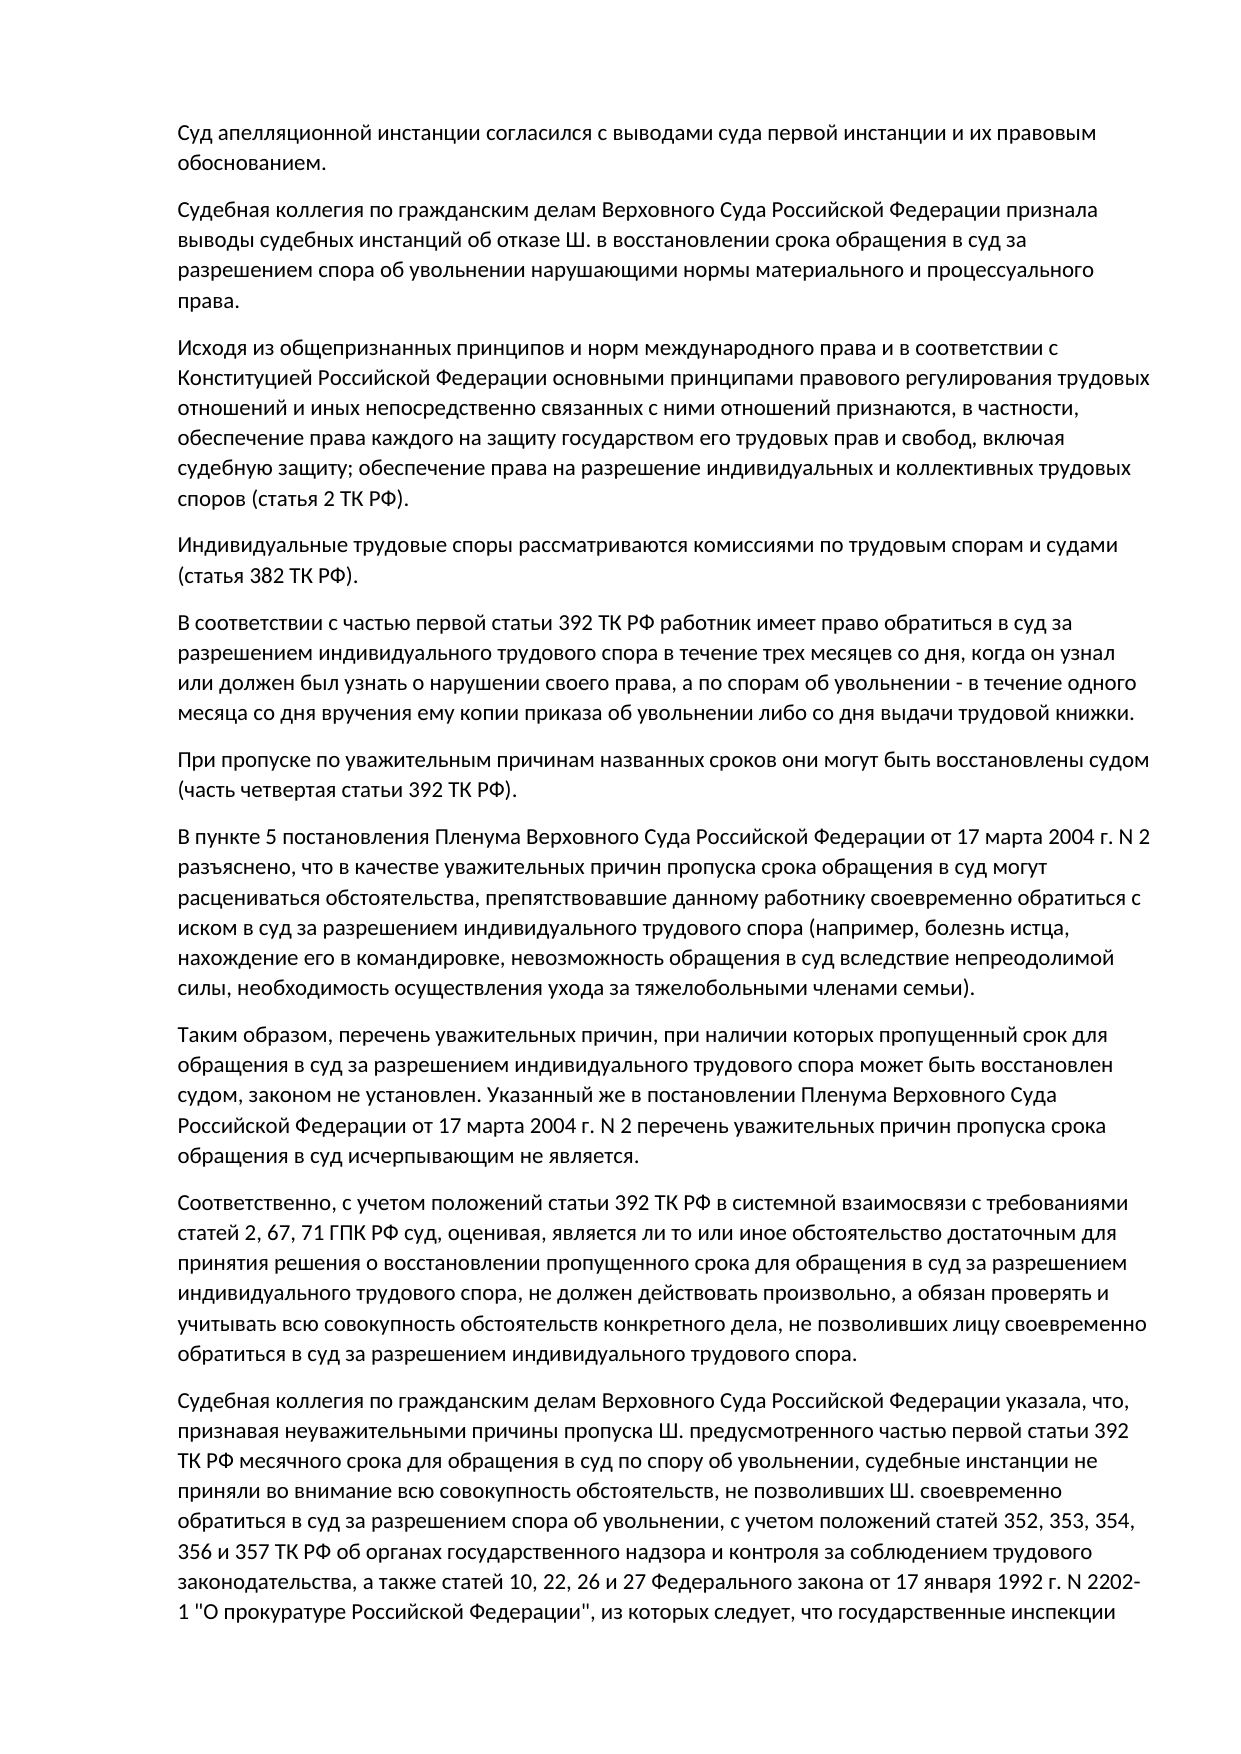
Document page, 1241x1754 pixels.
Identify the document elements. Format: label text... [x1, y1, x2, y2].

text Исходя из общепризнанных принципов и норм международного права и в соответствии с Конституцией Российской Федерации основными принципами правового регулирования трудовых отношений и иных непосредственно связанных с ними отношений признаются, в частности, обеспечение права каждого на защиту государством его трудовых прав и свобод, включая судебную защиту; обеспечение права на разрешение индивидуальных и коллективных трудовых споров (статья 2 ТК РФ). [177, 333, 1152, 512]
text Суд апелляционной инстанции согласился с выводами суда первой инстанции и их правовым обоснованием. [177, 118, 1152, 176]
text Таким образом, перечень уважительных причин, при наличии которых пропущенный срок для обращения в суд за разрешением индивидуального трудового спора может быть восстановлен судом, законом не установлен. Указанный же в постановлении Пленума Верховного Суда Российской Федерации от 17 марта 2004 г. N 2 перечень уважительных причин пропуска срока обращения в суд исчерпывающим не является. [177, 1020, 1152, 1169]
text Индивидуальные трудовые споры рассматриваются комиссиями по трудовым спорам и судами (статья 382 ТК РФ). [177, 531, 1152, 589]
text В пункте 5 постановления Пленума Верховного Суда Российской Федерации от 17 марта 2004 г. N 2 разъяснено, что в качестве уважительных причин пропуска срока обращения в суд могут расцениваться обстоятельства, препятствовавшие данному работнику своевременно обратиться с иском в суд за разрешением индивидуального трудового спора (например, болезнь истца, нахождение его в командировке, невозможность обращения в суд вследствие непреодолимой силы, необходимость осуществления ухода за тяжелобольными членами семьи). [177, 822, 1152, 1001]
text В соответствии с частью первой статьи 392 ТК РФ работник имеет право обратиться в суд за разрешением индивидуального трудового спора в течение трех месяцев со дня, когда он узнал или должен был узнать о нарушении своего права, а по спорам об увольнении - в течение одного месяца со дня вручения ему копии приказа об увольнении либо со дня выдачи трудовой книжки. [177, 608, 1152, 726]
text При пропуске по уважительным причинам названных сроков они могут быть восстановлены судом (часть четвертая статьи 392 ТК РФ). [177, 745, 1152, 803]
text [177, 1386, 1152, 1625]
text Соответственно, с учетом положений статьи 392 ТК РФ в системной взаимосвязи с требованиями статей 2, 67, 71 ГПК РФ суд, оценивая, является ли то или иное обстоятельство достаточным для принятия решения о восстановлении пропущенного срока для обращения в суд за разрешением индивидуального трудового спора, не должен действовать произвольно, а обязан проверять и учитывать всю совокупность обстоятельств конкретного дела, не позволивших лицу своевременно обратиться в суд за разрешением индивидуального трудового спора. [177, 1188, 1152, 1367]
text Судебная коллегия по гражданским делам Верховного Суда Российской Федерации признала выводы судебных инстанций об отказе Ш. в восстановлении срока обращения в суд за разрешением спора об увольнении нарушающими нормы материального и процессуального права. [177, 195, 1152, 314]
